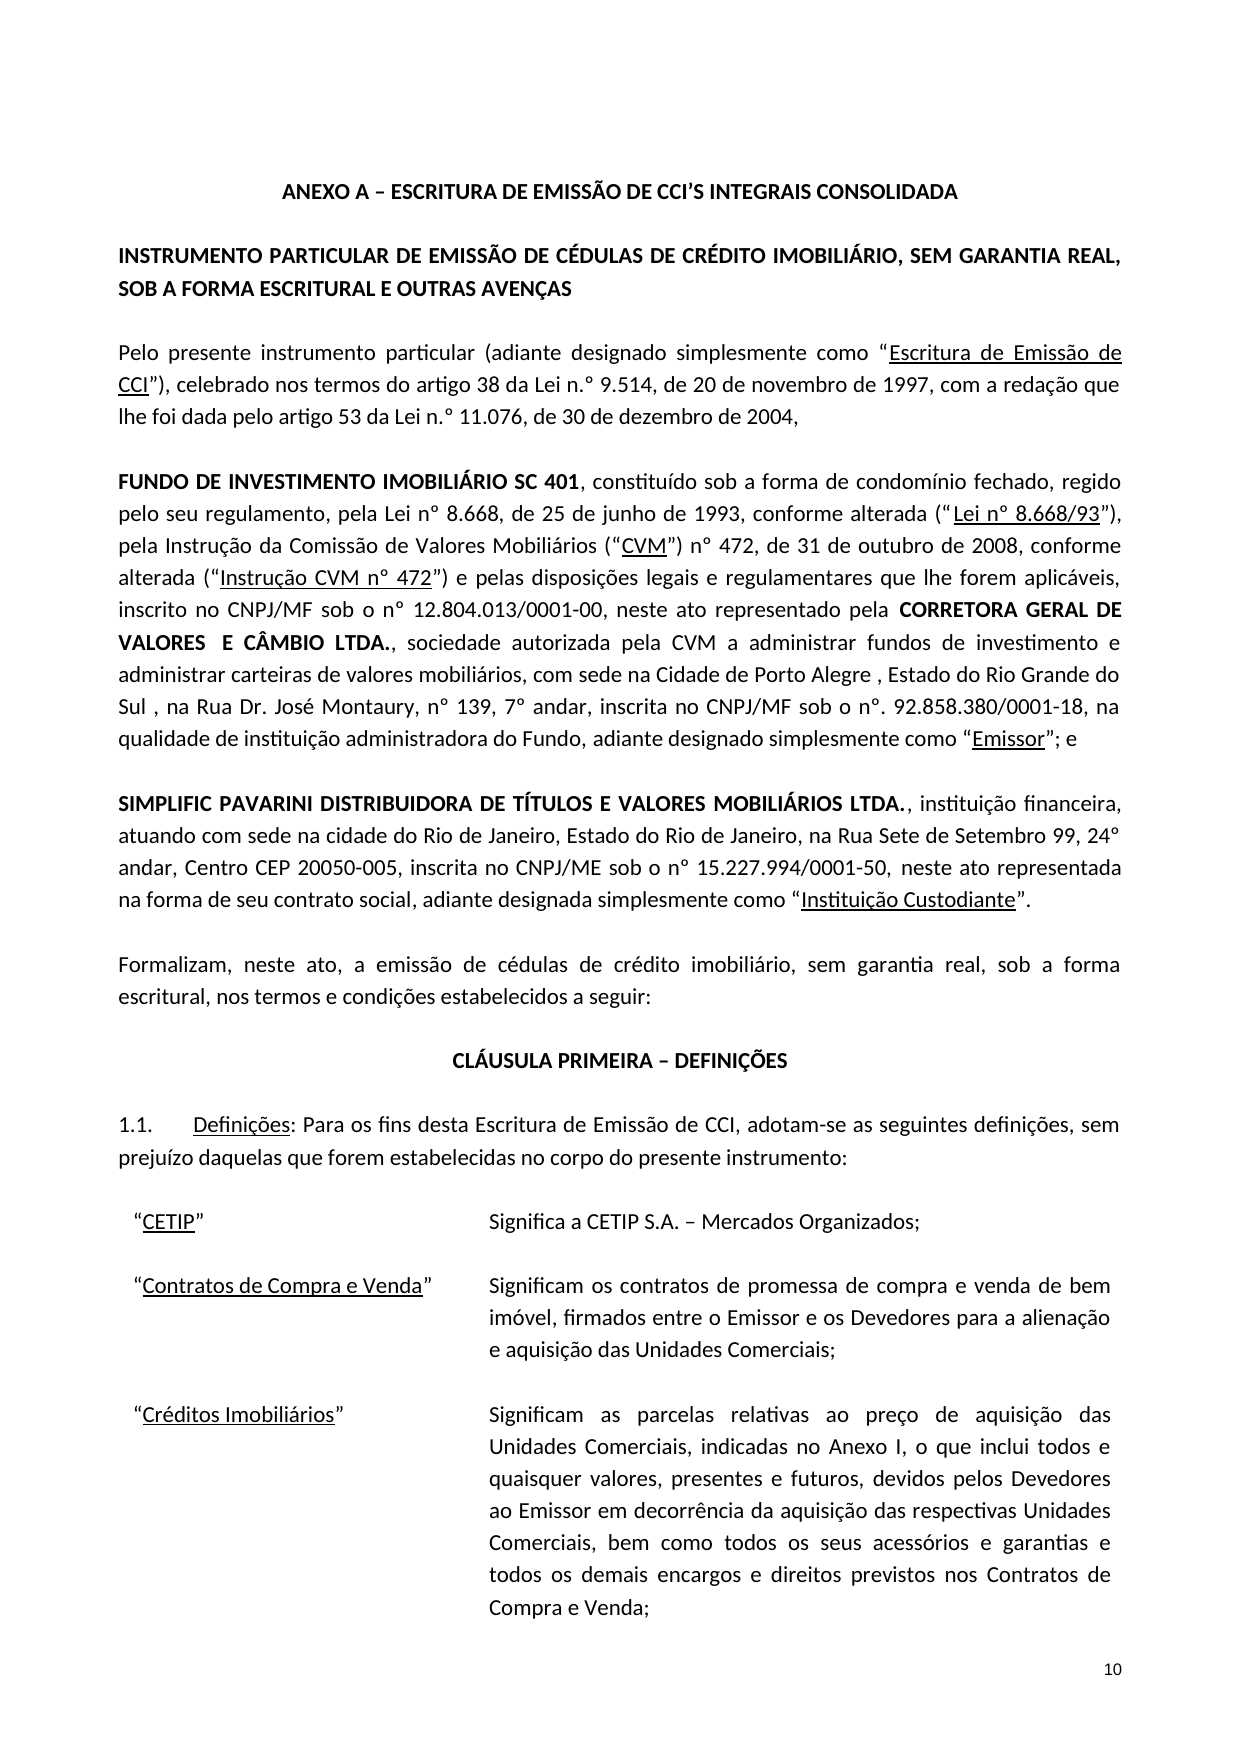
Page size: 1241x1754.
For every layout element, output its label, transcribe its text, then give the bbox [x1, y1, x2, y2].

list Definições: Para os fins desta Escritura de Emissão de CCI, adotam-se as seguintes definições, sem prejuízo daquelas que forem estabelecidas no corpo do presente instrumento: [118, 1111, 1122, 1171]
text SIMPLIFIC PAVARINI DISTRIBUIDORA DE TÍTULOS E VALORES MOBILIÁRIOS LTDA., instituição financeira, atuando com sede na cidade do Rio de Janeiro, Estado do Rio de Janeiro, na Rua Sete de Setembro 99, 24º andar, Centro CEP 20050-005, inscrita no CNPJ/ME sob o nº 15.227.994/0001-50, neste ato representada na forma de seu contrato social, adiante designada simplesmente como “Instituição Custodiante”. [118, 789, 1122, 913]
text FUNDO DE INVESTIMENTO IMOBILIÁRIO SC 401, constituído sob a forma de condomínio fechado, regido pelo seu regulamento, pela Lei nº 8.668, de 25 de junho de 1993, conforme alterada (“Lei nº 8.668/93”), pela Instrução da Comissão de Valores Mobiliários (“CVM”) nº 472, de 31 de outubro de 2008, conforme alterada (“Instrução CVM nº 472”) e pelas disposições legais e regulamentares que lhe forem aplicáveis, inscrito no CNPJ/MF sob o nº 12.804.013/0001-00, neste ato representado pela CORRETORA GERAL DE VALORES E CÂMBIO LTDA., sociedade autorizada pela CVM a administrar fundos de investimento e administrar carteiras de valores mobiliários, com sede na Cidade de Porto Alegre , Estado do Rio Grande do Sul , na Rua Dr. José Montaury, nº 139, 7º andar, inscrita no CNPJ/MF sob o nº. 92.858.380/0001-18, na qualidade de instituição administradora do Fundo, adiante designado simplesmente como “Emissor”; e [118, 467, 1122, 752]
text ANEXO A – ESCRITURA DE EMISSÃO DE CCI’S INTEGRAIS CONSOLIDADA [118, 177, 1122, 205]
text Pelo presente instrumento particular (adiante designado simplesmente como “Escritura de Emissão de CCI”), celebrado nos termos do artigo 38 da Lei n.º 9.514, de , com a redação que lhe foi dada pelo artigo 53 da Lei n.º 11.076, de , [118, 338, 1122, 431]
table_cell “Contratos de Compra e Venda” [125, 1271, 482, 1400]
text CLÁUSULA PRIMEIRA – DEFINIÇÕES [118, 1046, 1122, 1074]
text Formalizam, neste ato, a emissão de cédulas de crédito imobiliário, sem garantia real, sob a forma escritural, nos termos e condições estabelecidos a seguir: [118, 950, 1122, 1010]
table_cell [482, 1400, 1119, 1625]
text INSTRUMENTO PARTICULAR DE EMISSÃO DE CÉDULAS DE CRÉDITO IMOBILIÁRIO, SEM GARANTIA REAL, SOB A FORMA ESCRITURAL E OUTRAS AVENÇAS [118, 242, 1122, 302]
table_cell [125, 1400, 482, 1625]
table_header Significa a CETIP S.A. – Mercados Organizados; [482, 1207, 1119, 1271]
table_cell Significam os contratos de promessa de compra e venda de bem imóvel, firmados entre o Emissor e os Devedores para a alienação e aquisição das Unidades Comerciais; [482, 1271, 1119, 1400]
table_header “CETIP” [125, 1207, 482, 1271]
